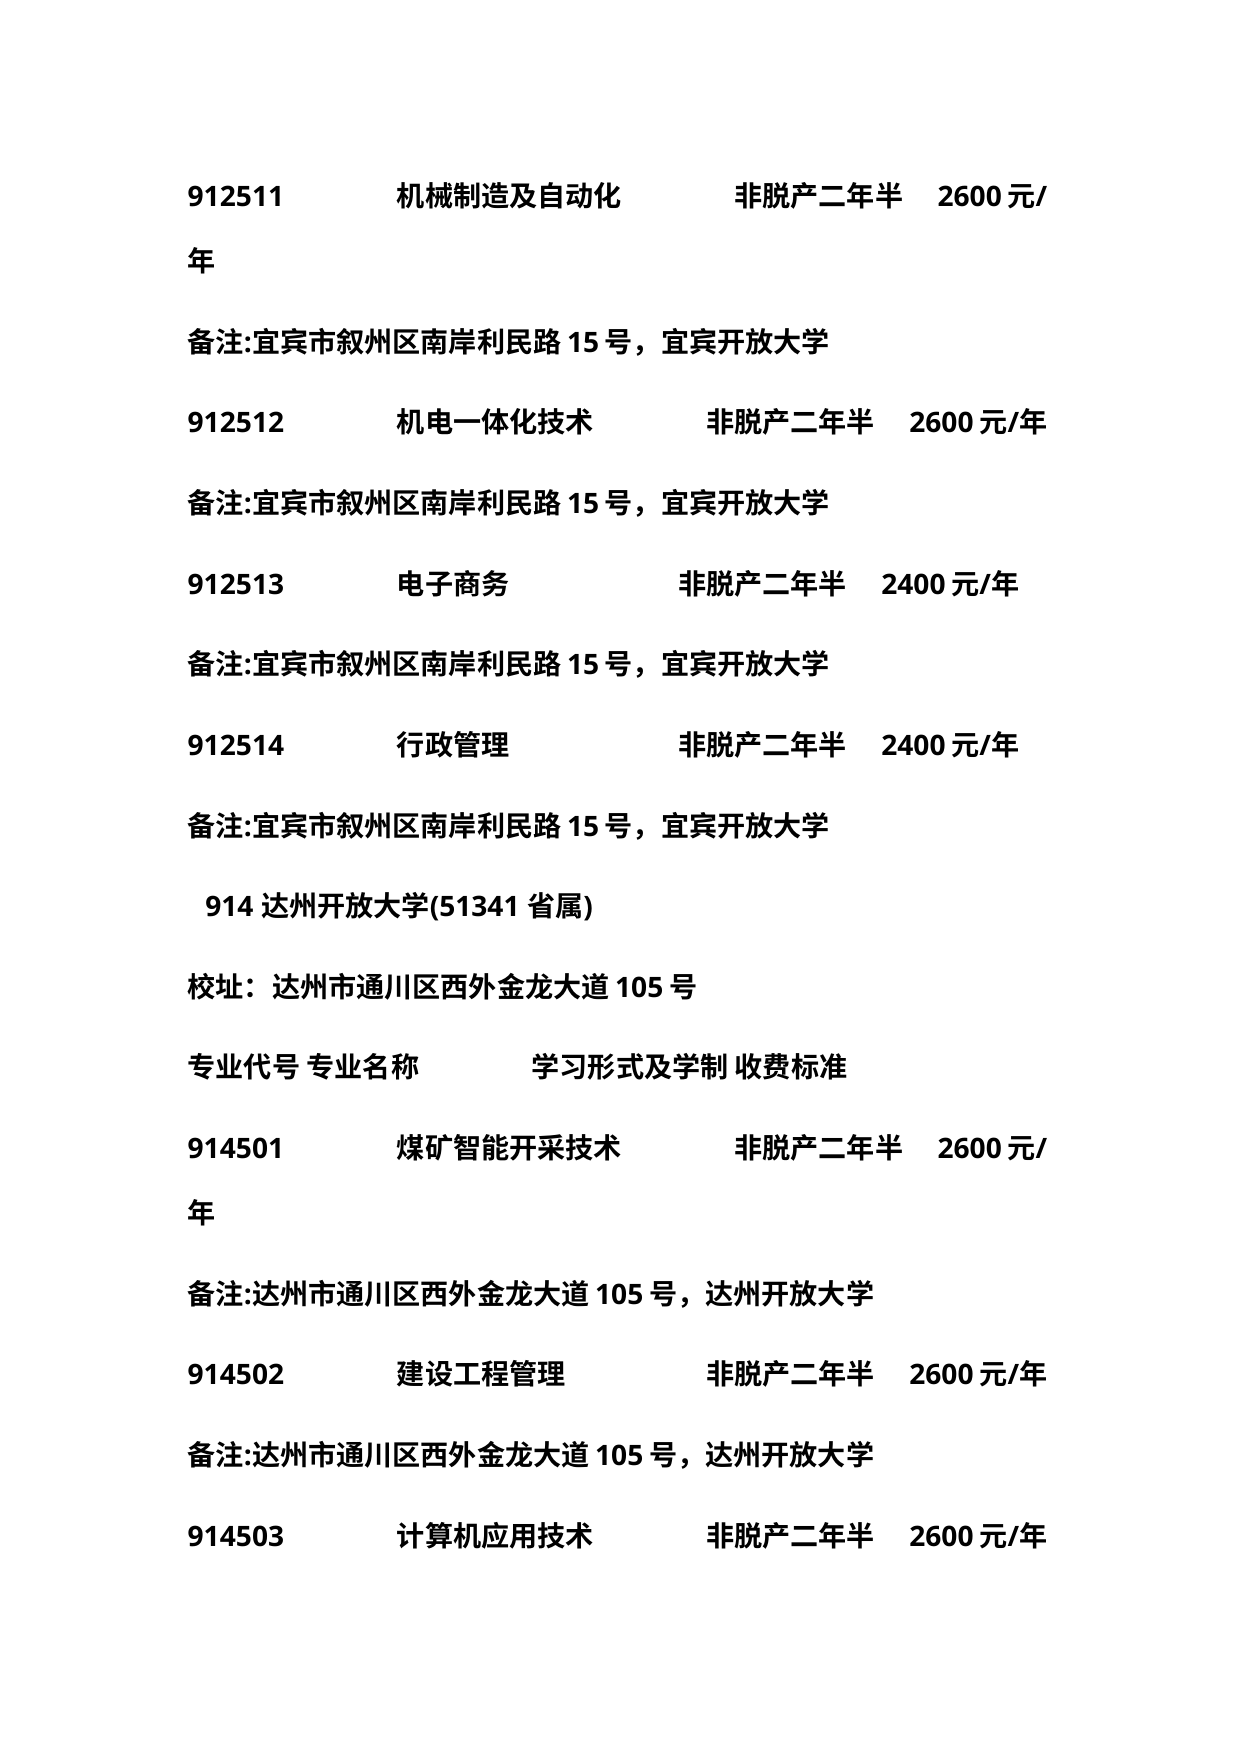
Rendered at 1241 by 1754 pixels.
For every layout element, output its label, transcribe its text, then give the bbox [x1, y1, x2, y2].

text 校址：达州市通川区西外金龙大道105号 [187, 953, 1053, 1018]
text 备注:宜宾市叙州区南岸利民路15号，宜宾开放大学 [187, 630, 1053, 695]
text 备注:达州市通川区西外金龙大道105号，达州开放大学 [187, 1421, 1053, 1486]
text 912514 行政管理 非脱产二年半 2400元/年 [187, 711, 1053, 776]
text 912513 电子商务 非脱产二年半 2400元/年 [187, 549, 1053, 614]
text 备注:达州市通川区西外金龙大道105号，达州开放大学 [187, 1259, 1053, 1324]
text 备注:宜宾市叙州区南岸利民路15号，宜宾开放大学 [187, 791, 1053, 856]
text 914 达州开放大学(51341 省属) [205, 872, 1053, 937]
text 912512 机电一体化技术 非脱产二年半 2600元/年 [187, 388, 1053, 453]
text 备注:宜宾市叙州区南岸利民路15号，宜宾开放大学 [187, 469, 1053, 534]
text 914501 煤矿智能开采技术 非脱产二年半 2600元/年 [187, 1114, 1053, 1244]
text 914503 计算机应用技术 非脱产二年半 2600元/年 [187, 1501, 1053, 1566]
text 914502 建设工程管理 非脱产二年半 2600元/年 [187, 1340, 1053, 1405]
text 备注:宜宾市叙州区南岸利民路15号，宜宾开放大学 [187, 308, 1053, 373]
text 912511 机械制造及自动化 非脱产二年半 2600元/年 [187, 162, 1053, 292]
text 专业代号 专业名称 学习形式及学制 收费标准 [187, 1033, 1053, 1098]
